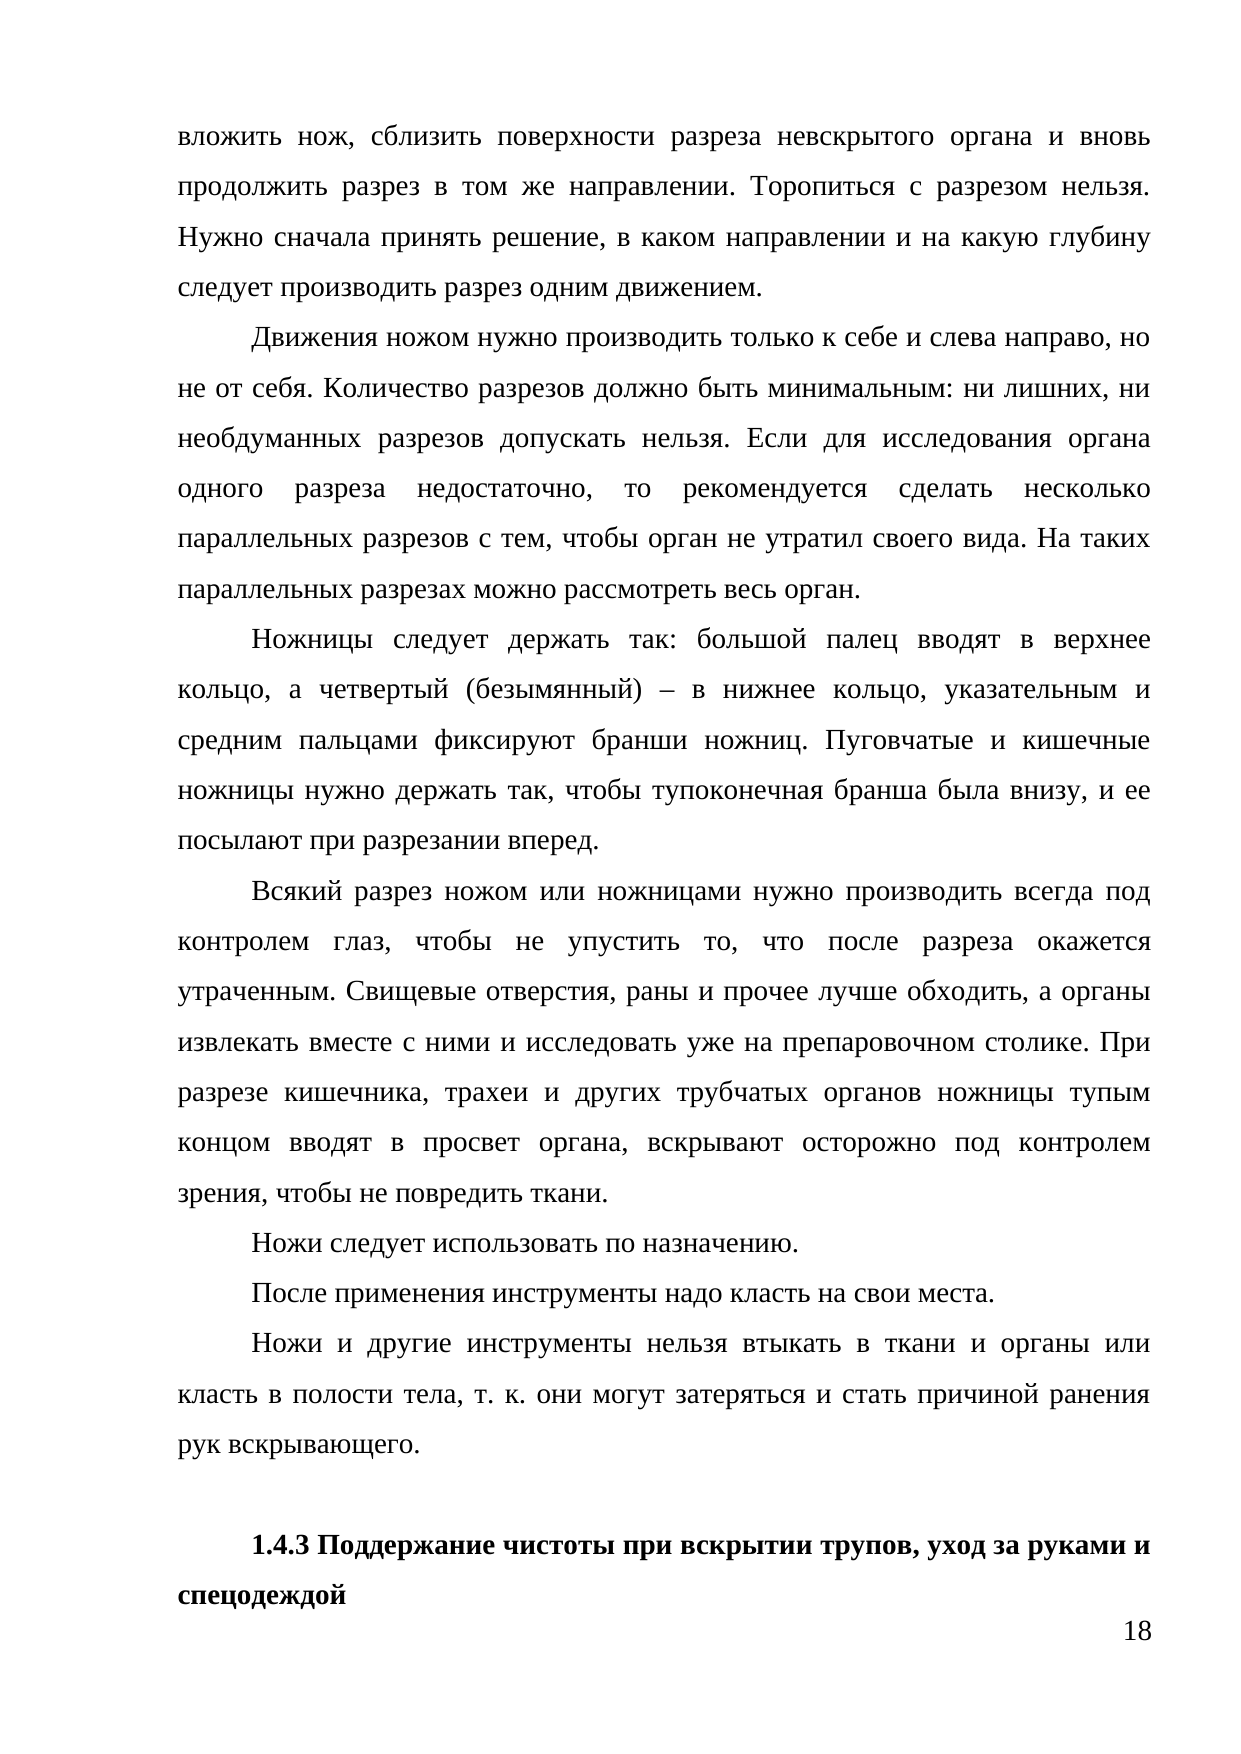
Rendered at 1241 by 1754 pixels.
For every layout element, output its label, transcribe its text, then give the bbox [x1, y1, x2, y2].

text 1.4.3 Поддержание чистоты при вскрытии трупов, уход за руками и спецодеждой [177, 1527, 1152, 1611]
text После применения инструменты надо класть на свои места. [177, 1275, 1152, 1309]
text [177, 118, 1152, 303]
text Ножницы следует держать так: большой палец вводят в верхнее кольцо, а четвертый (безымянный) – в нижнее кольцо, указательным и средним пальцами фиксируют бранши ножниц. Пуговчатые и кишечные ножницы нужно держать так, чтобы тупоконечная бранша была внизу, и ее посылают при разрезании вперед. [177, 621, 1152, 856]
text Движения ножом нужно производить только к себе и слева направо, но не от себя. Количество разрезов должно быть минимальным: ни лишних, ни необдуманных разрезов допускать нельзя. Если для исследования органа одного разреза недостаточно, то рекомендуется сделать несколько параллельных разрезов с тем, чтобы орган не утратил своего вида. На таких параллельных разрезах можно рассмотреть весь орган. [177, 319, 1152, 604]
text Всякий разрез ножом или ножницами нужно производить всегда под контролем глаз, чтобы не упустить то, что после разреза окажется утраченным. Свищевые отверстия, раны и прочее лучше обходить, а органы извлекать вместе с ними и исследовать уже на препаровочном столике. При разрезе кишечника, трахеи и других трубчатых органов ножницы тупым концом вводят в просвет органа, вскрывают осторожно под контролем зрения, чтобы не повредить ткани. [177, 873, 1152, 1208]
text Ножи и другие инструменты нельзя втыкать в ткани и органы или класть в полости тела, т. к. они могут затеряться и стать причиной ранения рук вскрывающего. [177, 1326, 1152, 1460]
text Ножи следует использовать по назначению. [177, 1225, 1152, 1258]
